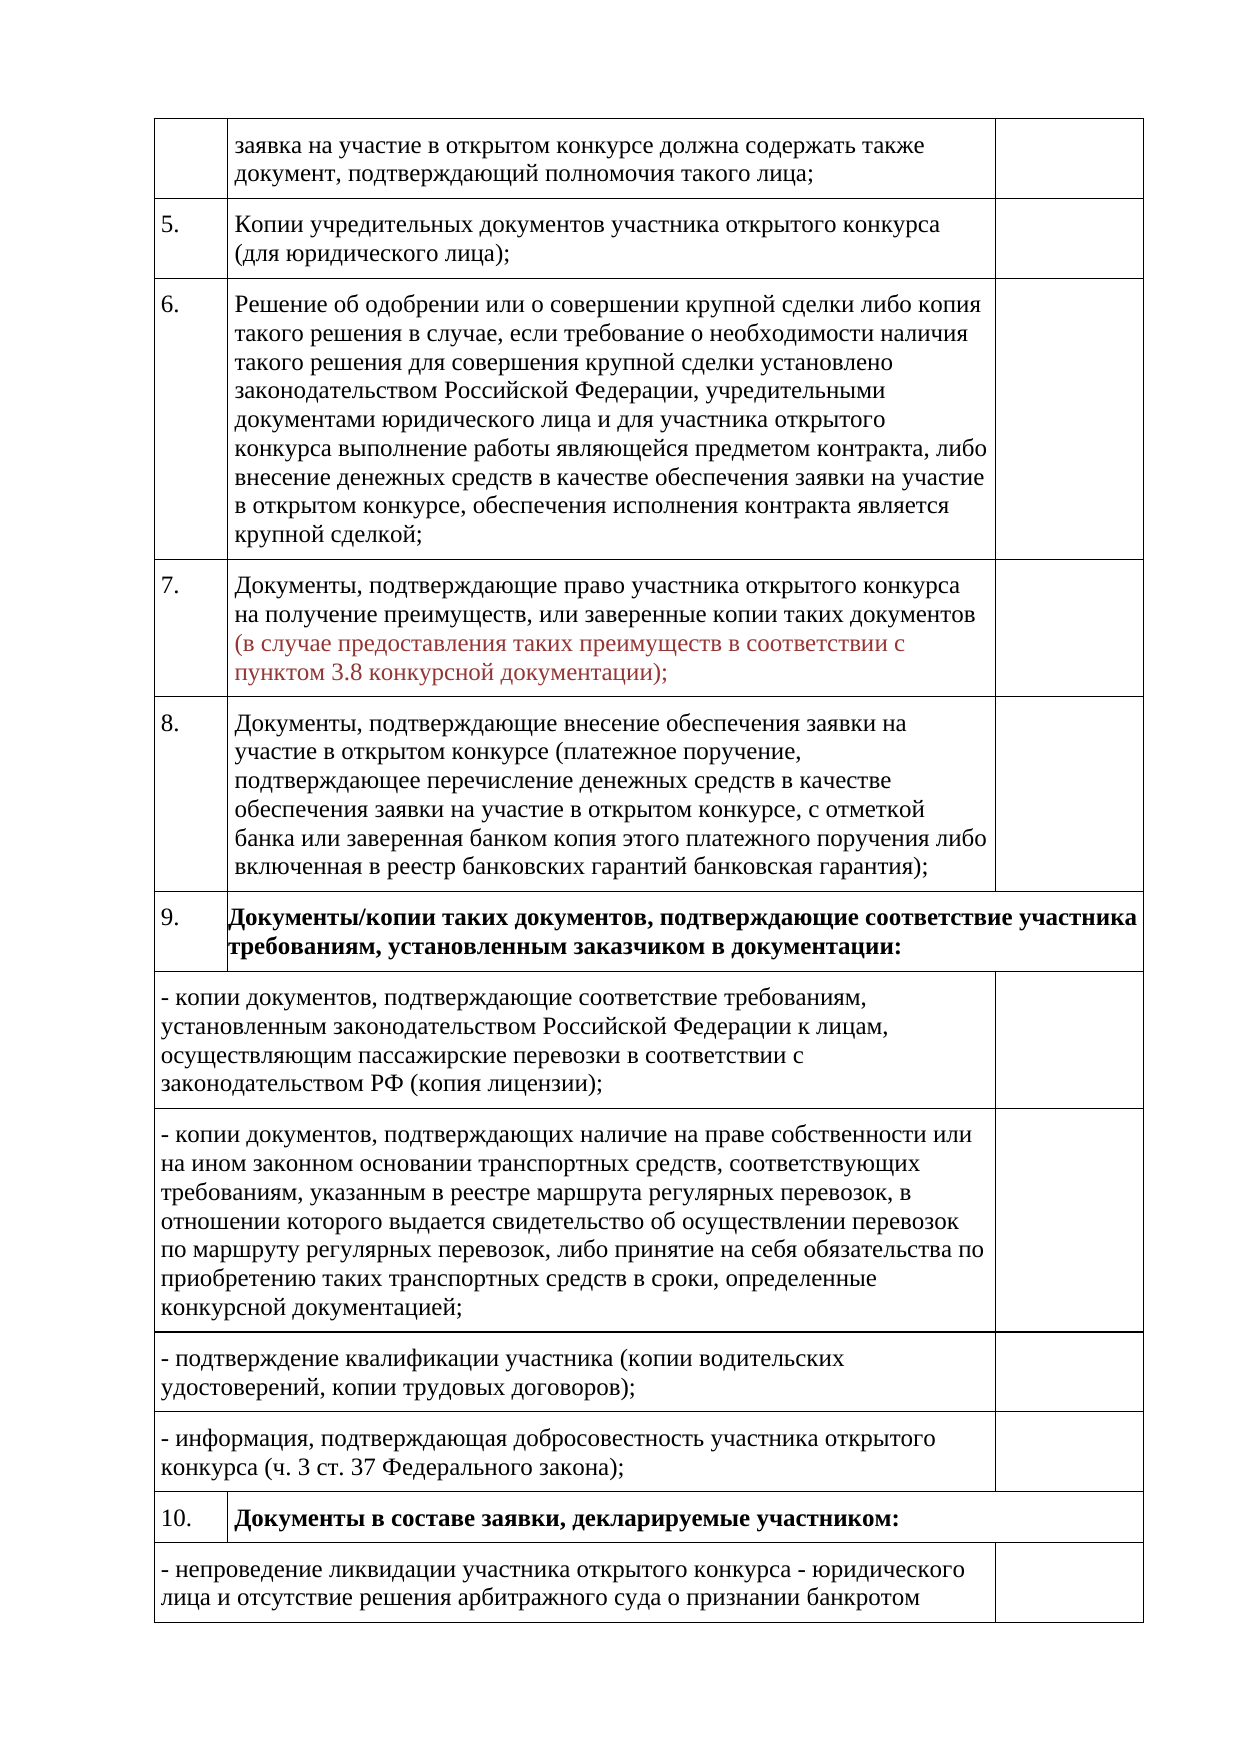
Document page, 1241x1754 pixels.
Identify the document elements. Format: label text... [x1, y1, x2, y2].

table_cell [996, 199, 1143, 278]
table_cell 5. [155, 199, 227, 278]
table_cell Документы/копии таких документов, подтверждающие соответствие участника требованиям, установленным заказчиком в документации: [228, 892, 1143, 971]
table_cell Документы, подтверждающие право участника открытого конкурса на получение преимуществ, или заверенные копии таких документов (в случае предоставления таких преимуществ в соответствии с пунктом 3.8 конкурсной документации); [228, 560, 995, 696]
table_cell 8. [155, 697, 227, 891]
table_cell 6. [155, 279, 227, 559]
table_cell [996, 697, 1143, 891]
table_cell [228, 119, 995, 198]
table_cell 10. [155, 1492, 227, 1542]
table_cell Документы в составе заявки, декларируемые участником: [228, 1492, 1143, 1542]
table_cell [996, 560, 1143, 696]
table_cell Документы, подтверждающие внесение обеспечения заявки на участие в открытом конкурсе (платежное поручение, подтверждающее перечисление денежных средств в качестве обеспечения заявки на участие в открытом конкурсе, с отметкой банка или заверенная банком копия этого платежного поручения либо включенная в реестр банковских гарантий банковская гарантия); [228, 697, 995, 891]
table_cell [996, 119, 1143, 198]
table_cell [996, 972, 1143, 1108]
table_cell - подтверждение квалификации участника (копии водительских удостоверений, копии трудовых договоров); [155, 1333, 995, 1411]
table_cell - копии документов, подтверждающие соответствие требованиям, установленным законодательством Российской Федерации к лицам, осуществляющим пассажирские перевозки в соответствии с законодательством РФ (копия лицензии); [155, 972, 995, 1108]
table_cell - информация, подтверждающая добросовестность участника открытого конкурса (ч. 3 ст. 37 Федерального закона); [155, 1412, 995, 1491]
table_cell - копии документов, подтверждающих наличие на праве собственности или на ином законном основании транспортных средств, соответствующих требованиям, указанным в реестре маршрута регулярных перевозок, в отношении которого выдается свидетельство об осуществлении перевозок по маршруту регулярных перевозок, либо принятие на себя обязательства по приобретению таких транспортных средств в сроки, определенные конкурсной документацией; [155, 1109, 995, 1331]
table_cell Решение об одобрении или о совершении крупной сделки либо копия такого решения в случае, если требование о необходимости наличия такого решения для совершения крупной сделки установлено законодательством Российской Федерации, учредительными документами юридического лица и для участника открытого конкурса выполнение работы являющейся предметом контракта, либо внесение денежных средств в качестве обеспечения заявки на участие в открытом конкурсе, обеспечения исполнения контракта является крупной сделкой; [228, 279, 995, 559]
table_cell [996, 1109, 1143, 1331]
table_cell 9. [155, 892, 227, 971]
table_cell [996, 1543, 1143, 1622]
table_cell 7. [155, 560, 227, 696]
table_cell [996, 1333, 1143, 1411]
table_cell [996, 279, 1143, 559]
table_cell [155, 1543, 995, 1622]
table_cell Копии учредительных документов участника открытого конкурса (для юридического лица); [228, 199, 995, 278]
table_cell [996, 1412, 1143, 1491]
table_cell 4 [155, 119, 227, 198]
